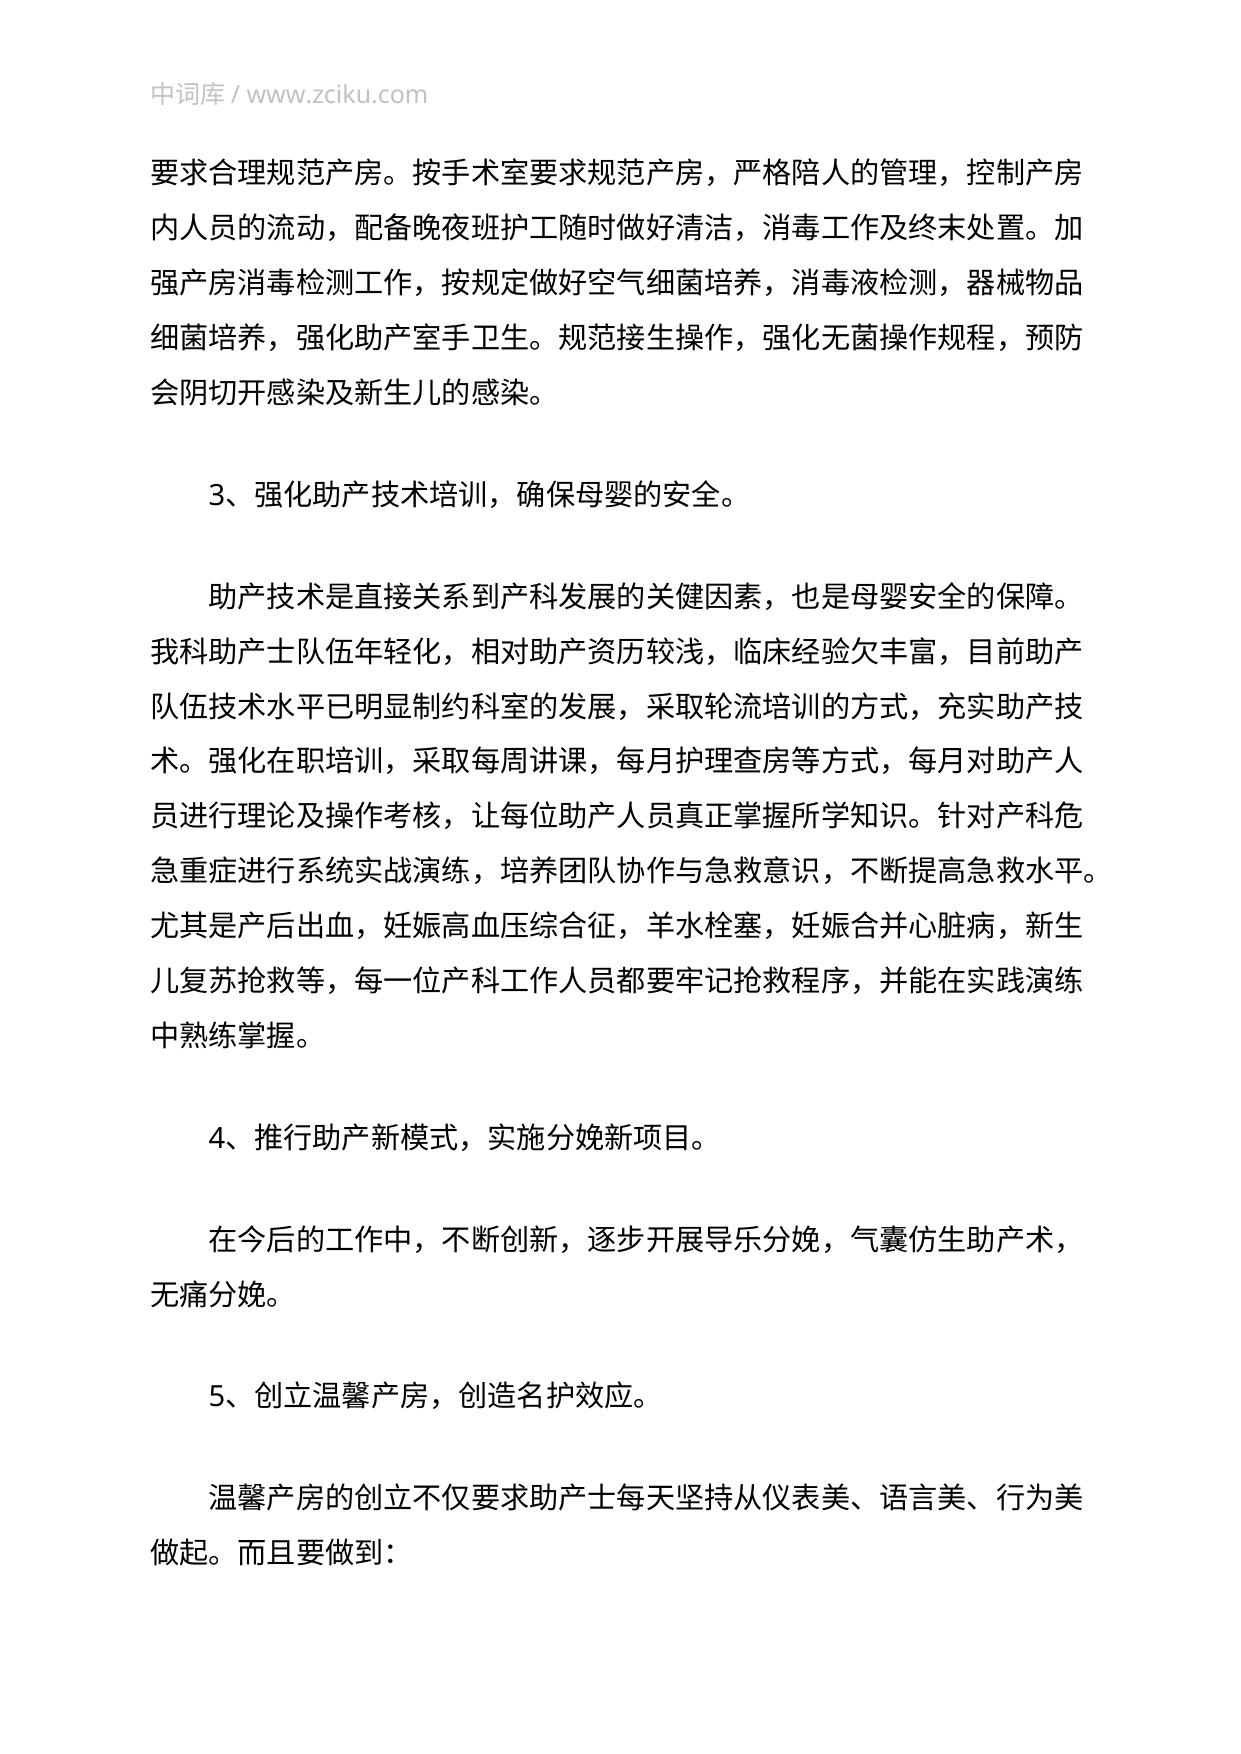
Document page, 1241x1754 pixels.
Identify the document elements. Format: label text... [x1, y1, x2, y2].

text 5、创立温馨产房，创造名护效应。 [150, 1373, 1090, 1415]
text 助产技术是直接关系到产科发展的关健因素，也是母婴安全的保障。我科助产士队伍年轻化，相对助产资历较浅，临床经验欠丰富，目前助产队伍技术水平已明显制约科室的发展，采取轮流培训的方式，充实助产技术。强化在职培训，采取每周讲课，每月护理查房等方式，每月对助产人员进行理论及操作考核，让每位助产人员真正掌握所学知识。针对产科危急重症进行系统实战演练，培养团队协作与急救意识，不断提高急救水平。尤其是产后出血，妊娠高血压综合征，羊水栓塞，妊娠合并心脏病，新生儿复苏抢救等，每一位产科工作人员都要牢记抢救程序，并能在实践演练中熟练掌握。 [150, 573, 1090, 1055]
text 3、强化助产技术培训，确保母婴的安全。 [150, 471, 1090, 514]
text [150, 150, 1090, 412]
text 4、推行助产新模式，实施分娩新项目。 [150, 1114, 1090, 1157]
text 温馨产房的创立不仅要求助产士每天坚持从仪表美、语言美、行为美做起。而且要做到： [150, 1475, 1090, 1572]
text 在今后的工作中，不断创新，逐步开展导乐分娩，气囊仿生助产术，无痛分娩。 [150, 1216, 1090, 1313]
